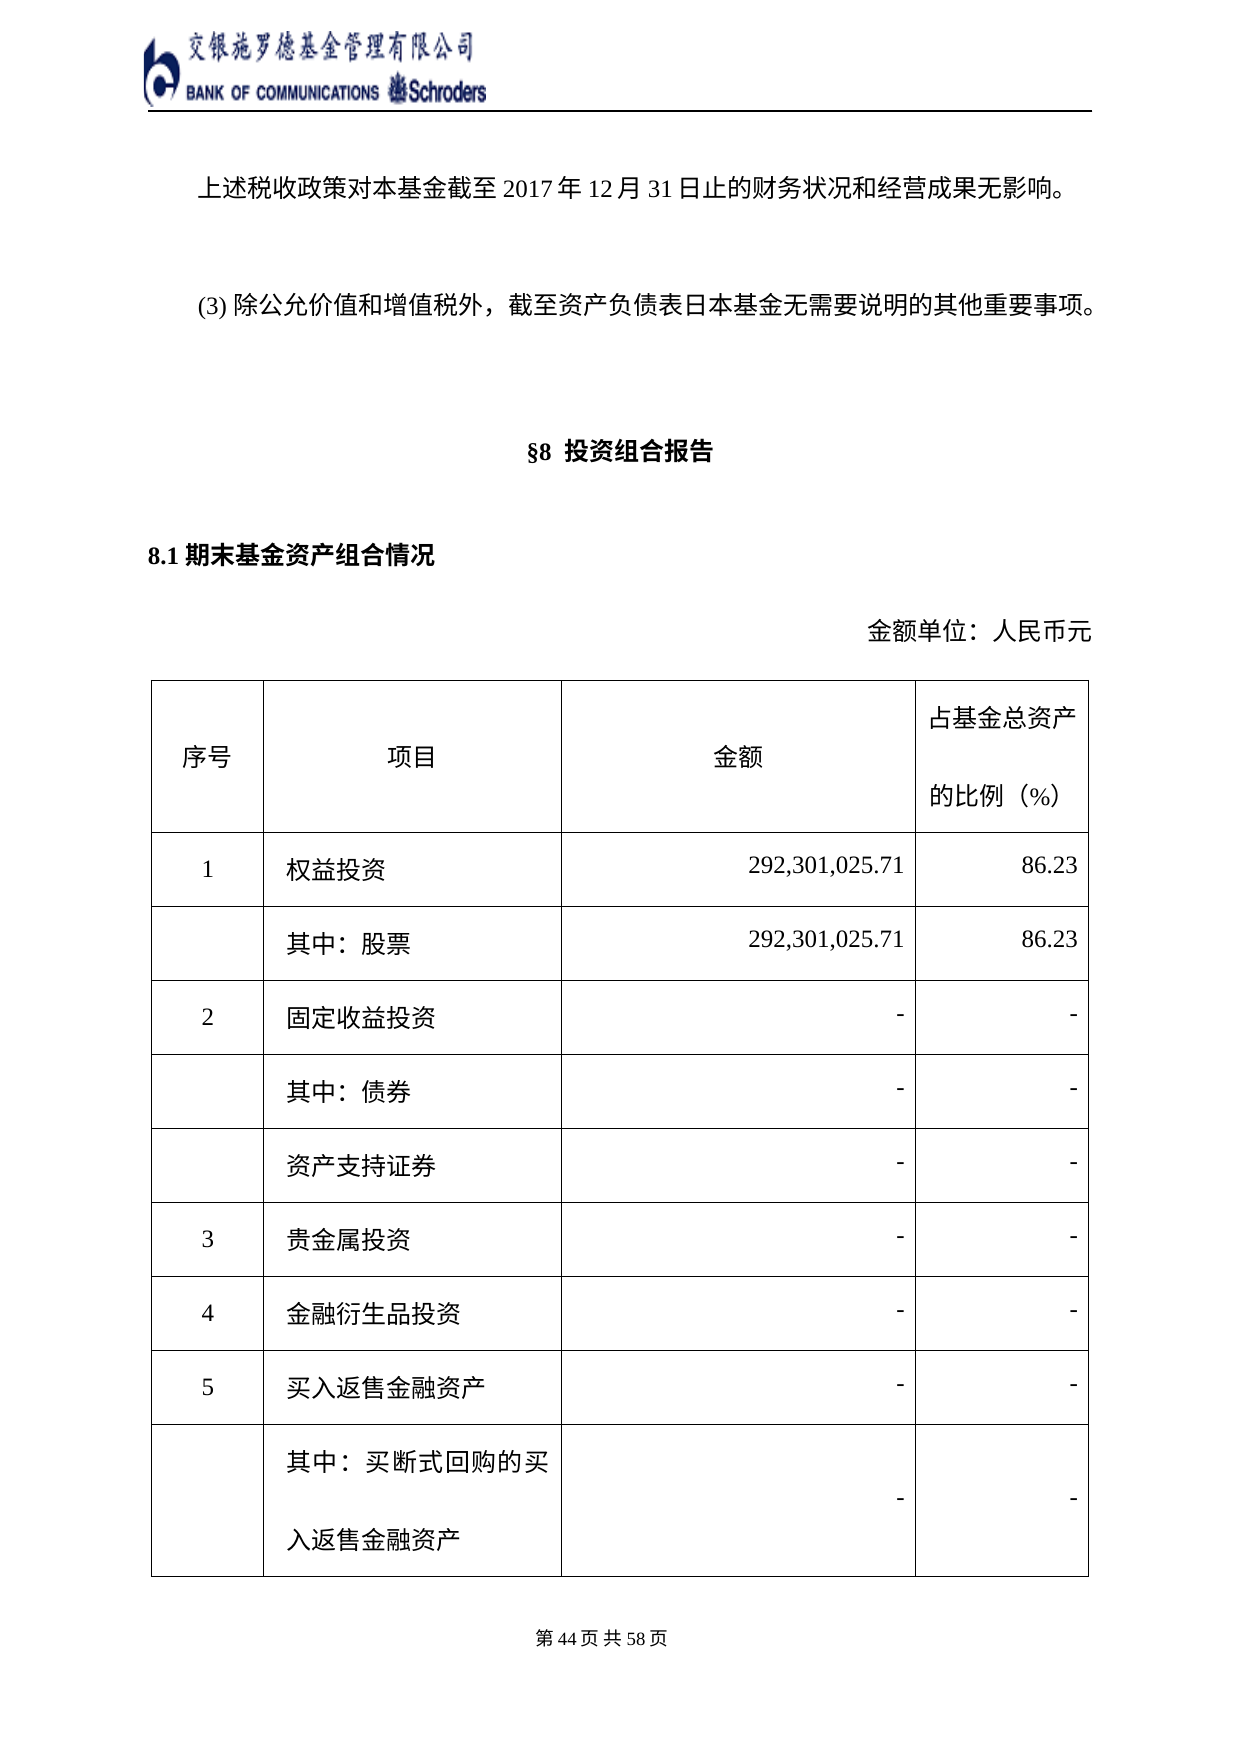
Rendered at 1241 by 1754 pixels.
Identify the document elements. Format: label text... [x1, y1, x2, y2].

table_cell - [916, 981, 1088, 1054]
text (3) 除公允价值和增值税外，截至资产负债表日本基金无需要说明的其他重要事项。 [148, 271, 1092, 336]
table_cell [152, 1129, 263, 1202]
table_header 序号 [152, 681, 263, 832]
table_header 金额 [562, 681, 915, 832]
table_header 占基金总资产的比例（%） [916, 681, 1088, 832]
table_cell 86.23 [916, 833, 1088, 906]
table_cell 其中：买断式回购的买入返售金融资产 [264, 1425, 561, 1576]
table_cell - [916, 1425, 1088, 1576]
table_cell [152, 1425, 263, 1576]
table_cell 金融衍生品投资 [264, 1277, 561, 1350]
table_cell 1 [152, 833, 263, 906]
table_cell - [916, 1277, 1088, 1350]
table_cell 86.23 [916, 907, 1088, 980]
table_cell 其中：债券 [264, 1055, 561, 1128]
subtitle 8.1 期末基金资产组合情况 [148, 521, 1092, 586]
table_cell 其中：股票 [264, 907, 561, 980]
table_cell 3 [152, 1203, 263, 1276]
table_cell - [562, 1351, 915, 1424]
table_cell - [916, 1351, 1088, 1424]
text 上述税收政策对本基金截至2017年12月31日止的财务状况和经营成果无影响。 [148, 154, 1092, 219]
table_cell 292,301,025.71 [562, 833, 915, 906]
table_cell 买入返售金融资产 [264, 1351, 561, 1424]
table_cell - [562, 1203, 915, 1276]
table_cell - [916, 1203, 1088, 1276]
table_cell 权益投资 [264, 833, 561, 906]
table_cell - [562, 1055, 915, 1128]
table_cell - [562, 981, 915, 1054]
picture [143, 31, 486, 107]
subtitle §8 投资组合报告 [148, 417, 1092, 482]
table_cell - [916, 1129, 1088, 1202]
table_cell 固定收益投资 [264, 981, 561, 1054]
table_cell 2 [152, 981, 263, 1054]
table_cell 资产支持证券 [264, 1129, 561, 1202]
table_cell 5 [152, 1351, 263, 1424]
table_cell 贵金属投资 [264, 1203, 561, 1276]
table_cell [152, 907, 263, 980]
table_cell - [562, 1425, 915, 1576]
table_cell - [562, 1129, 915, 1202]
table_cell 292,301,025.71 [562, 907, 915, 980]
table_cell - [916, 1055, 1088, 1128]
table_cell - [562, 1277, 915, 1350]
table_cell 4 [152, 1277, 263, 1350]
table_header 项目 [264, 681, 561, 832]
table_cell [152, 1055, 263, 1128]
text 金额单位：人民币元 [149, 597, 1092, 662]
